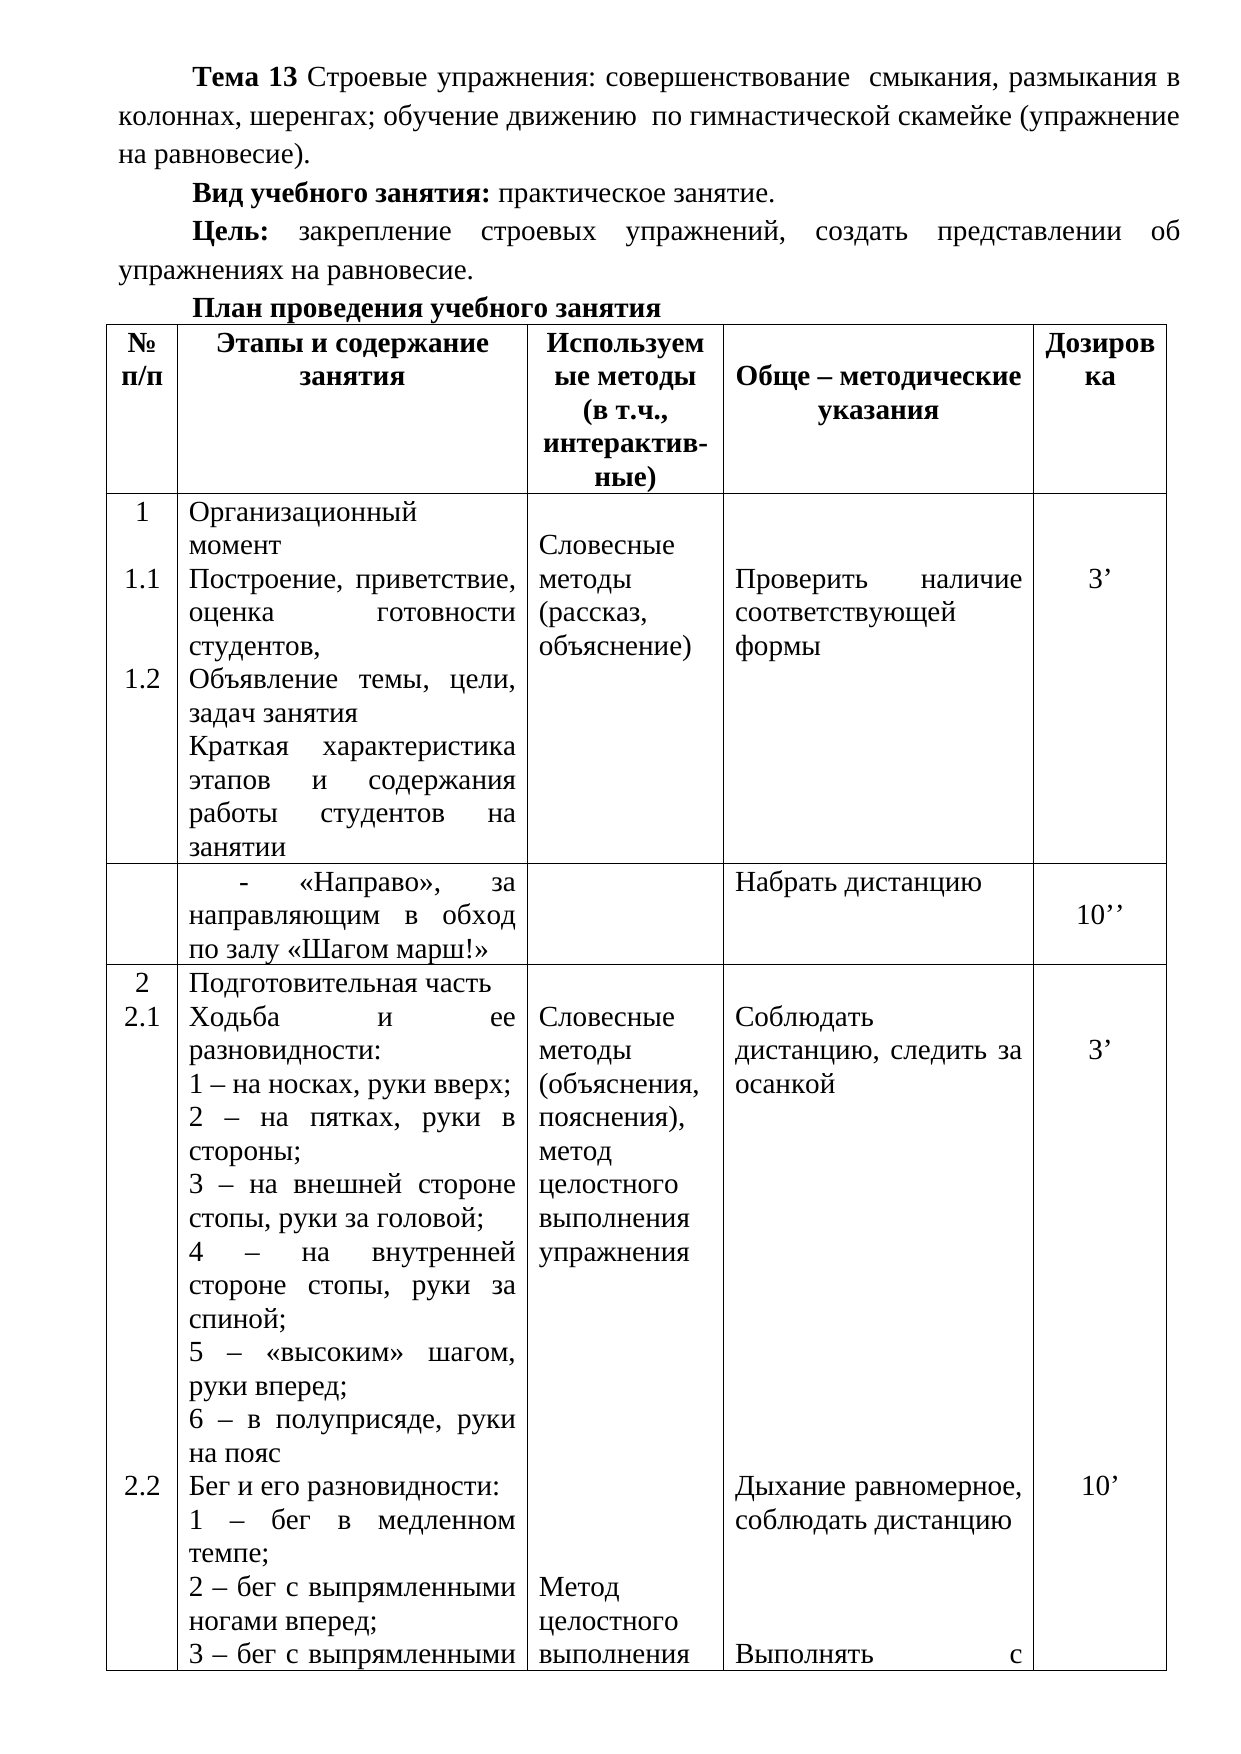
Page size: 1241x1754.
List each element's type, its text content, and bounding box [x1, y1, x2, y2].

table_cell 10’’ [1034, 864, 1166, 964]
table_cell Словесные методы (рассказ, объяснение) [528, 494, 723, 863]
table_cell 1 1.1 1.2 [107, 494, 177, 863]
table_header Обще – методические указания [724, 325, 1033, 493]
table_header Используемые методы (в т.ч., интерактив- ные) [528, 325, 723, 493]
text План проведения учебного занятия [118, 290, 1181, 324]
table_header № п/п [107, 325, 177, 493]
table_cell - «Направо», за направляющим в обход по залу «Шагом марш!» [178, 864, 527, 964]
table_cell [107, 864, 177, 964]
text Вид учебного занятия: практическое занятие. [118, 175, 1181, 208]
text Цель: закрепление строевых упражнений, создать представлении об упражнениях на равновесие. [118, 213, 1181, 285]
table_header Дозировка [1034, 325, 1166, 493]
table_cell 2 2.1 2.2 2.3 [107, 965, 177, 1670]
table_cell Набрать дистанцию [724, 864, 1033, 964]
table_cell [1034, 965, 1166, 1670]
table_cell [1034, 494, 1166, 863]
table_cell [528, 965, 723, 1670]
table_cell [724, 965, 1033, 1670]
table_cell Проверить наличие соответствующей формы [724, 494, 1033, 863]
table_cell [178, 965, 527, 1670]
table_cell Организационный момент Построение, приветствие, оценка готовности студентов, Объявление темы, цели, задач занятия Краткая характеристика этапов и содержания работы студентов на занятии [178, 494, 527, 863]
table_header Этапы и содержание занятия [178, 325, 527, 493]
table_cell [528, 864, 723, 964]
text Тема 13 Строевые упражнения: совершенствование смыкания, размыкания в колоннах, шеренгах; обучение движению по гимнастической скамейке (упражнение на равновесие). [118, 59, 1181, 170]
